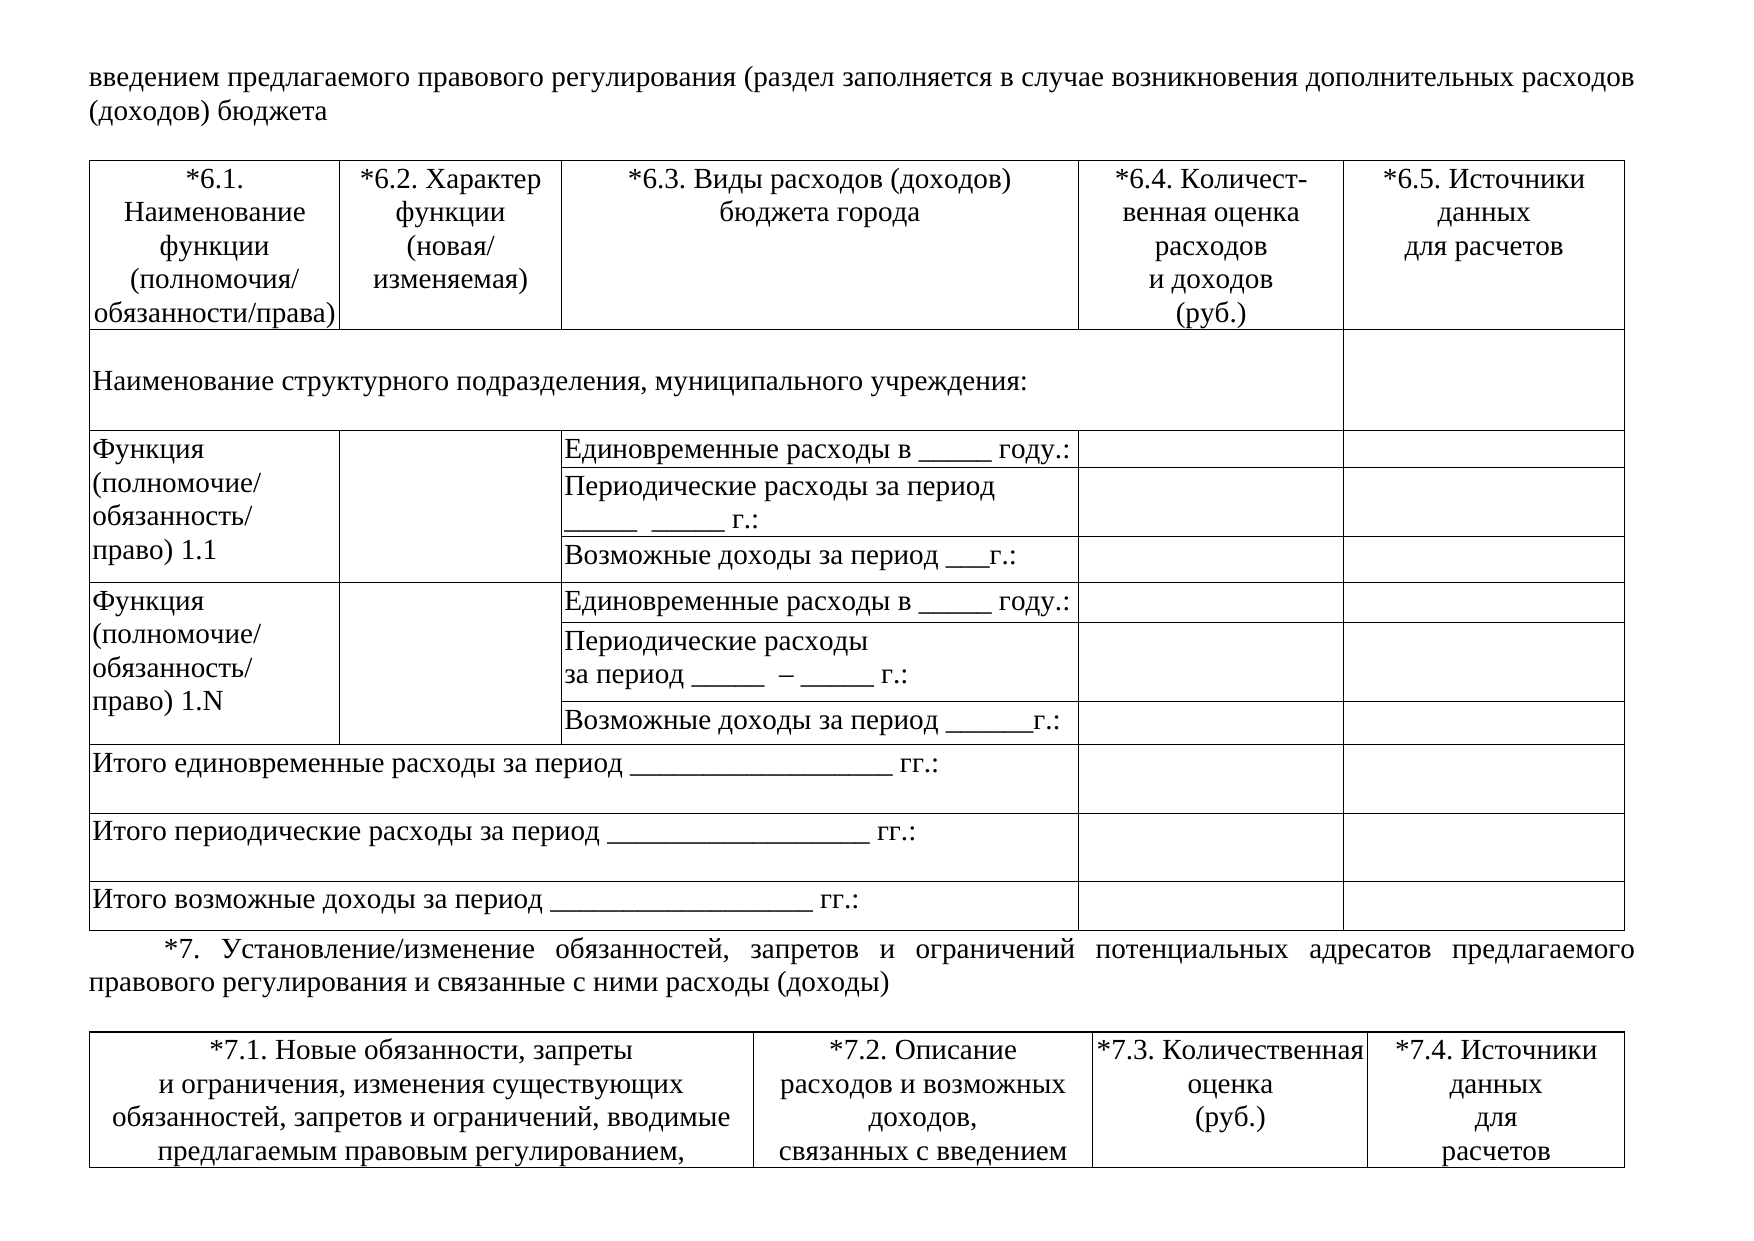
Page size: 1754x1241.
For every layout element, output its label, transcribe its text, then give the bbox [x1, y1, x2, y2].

table_cell [1344, 623, 1624, 701]
table_cell Возможные доходы за период ______г.: [562, 702, 1078, 744]
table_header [1093, 1033, 1367, 1167]
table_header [90, 1033, 753, 1167]
table_cell Периодические расходы за период _____ – _____ г.: [562, 623, 1078, 701]
table_cell Наименование структурного подразделения, муниципального учреждения: [90, 330, 1343, 430]
table_header *6.5. Источники данных для расчетов [1344, 161, 1624, 328]
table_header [1368, 1033, 1624, 1167]
table_cell [1344, 330, 1624, 430]
table_cell [1344, 468, 1624, 536]
table_cell [1079, 431, 1343, 467]
text *7. Установление/изменение обязанностей, запретов и ограничений потенциальных адресатов предлагаемого правового регулирования и связанные с ними расходы (доходы) [89, 931, 1636, 998]
table_cell [1079, 882, 1343, 930]
table_cell Единовременные расходы в _____ году.: [562, 583, 1078, 622]
table_cell [340, 583, 561, 744]
table_cell [1344, 702, 1624, 744]
table_cell [1344, 882, 1624, 930]
table_header *6.1. Наименование функции (полномочия/ обязанности/права) [90, 161, 339, 328]
table_cell [1079, 623, 1343, 701]
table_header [754, 1033, 1092, 1167]
table_cell [340, 431, 561, 582]
table_cell [1344, 583, 1624, 622]
table_cell Итого периодические расходы за период __________________ гг.: [90, 814, 1078, 881]
table_cell Возможные доходы за период ___г.: [562, 537, 1078, 582]
table_cell [1344, 745, 1624, 812]
table_header *6.4. Количест- венная оценка расходов и доходов (руб.) [1079, 161, 1343, 328]
table_cell [1079, 583, 1343, 622]
table_cell [1079, 745, 1343, 812]
table_cell Функция (полномочие/ обязанность/ право) 1.N [90, 583, 339, 744]
table_cell Периодические расходы за период _____ _____ г.: [562, 468, 1078, 536]
table_cell [1344, 537, 1624, 582]
table_header *6.3. Виды расходов (доходов) бюджета города [562, 161, 1078, 328]
table_cell Функция (полномочие/ обязанность/ право) 1.1 [90, 431, 339, 582]
table_cell [1079, 814, 1343, 881]
table_header *6.2. Характер функции (новая/ изменяемая) [340, 161, 561, 328]
table_cell Единовременные расходы в _____ году.: [562, 431, 1078, 467]
table_cell Итого единовременные расходы за период __________________ гг.: [90, 745, 1078, 812]
table_cell Итого возможные доходы за период __________________ гг.: [90, 882, 1078, 930]
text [89, 59, 1636, 126]
table_cell [1344, 431, 1624, 467]
table_cell [1079, 468, 1343, 536]
table_cell [1344, 814, 1624, 881]
table_cell [1079, 702, 1343, 744]
table_cell [1079, 537, 1343, 582]
